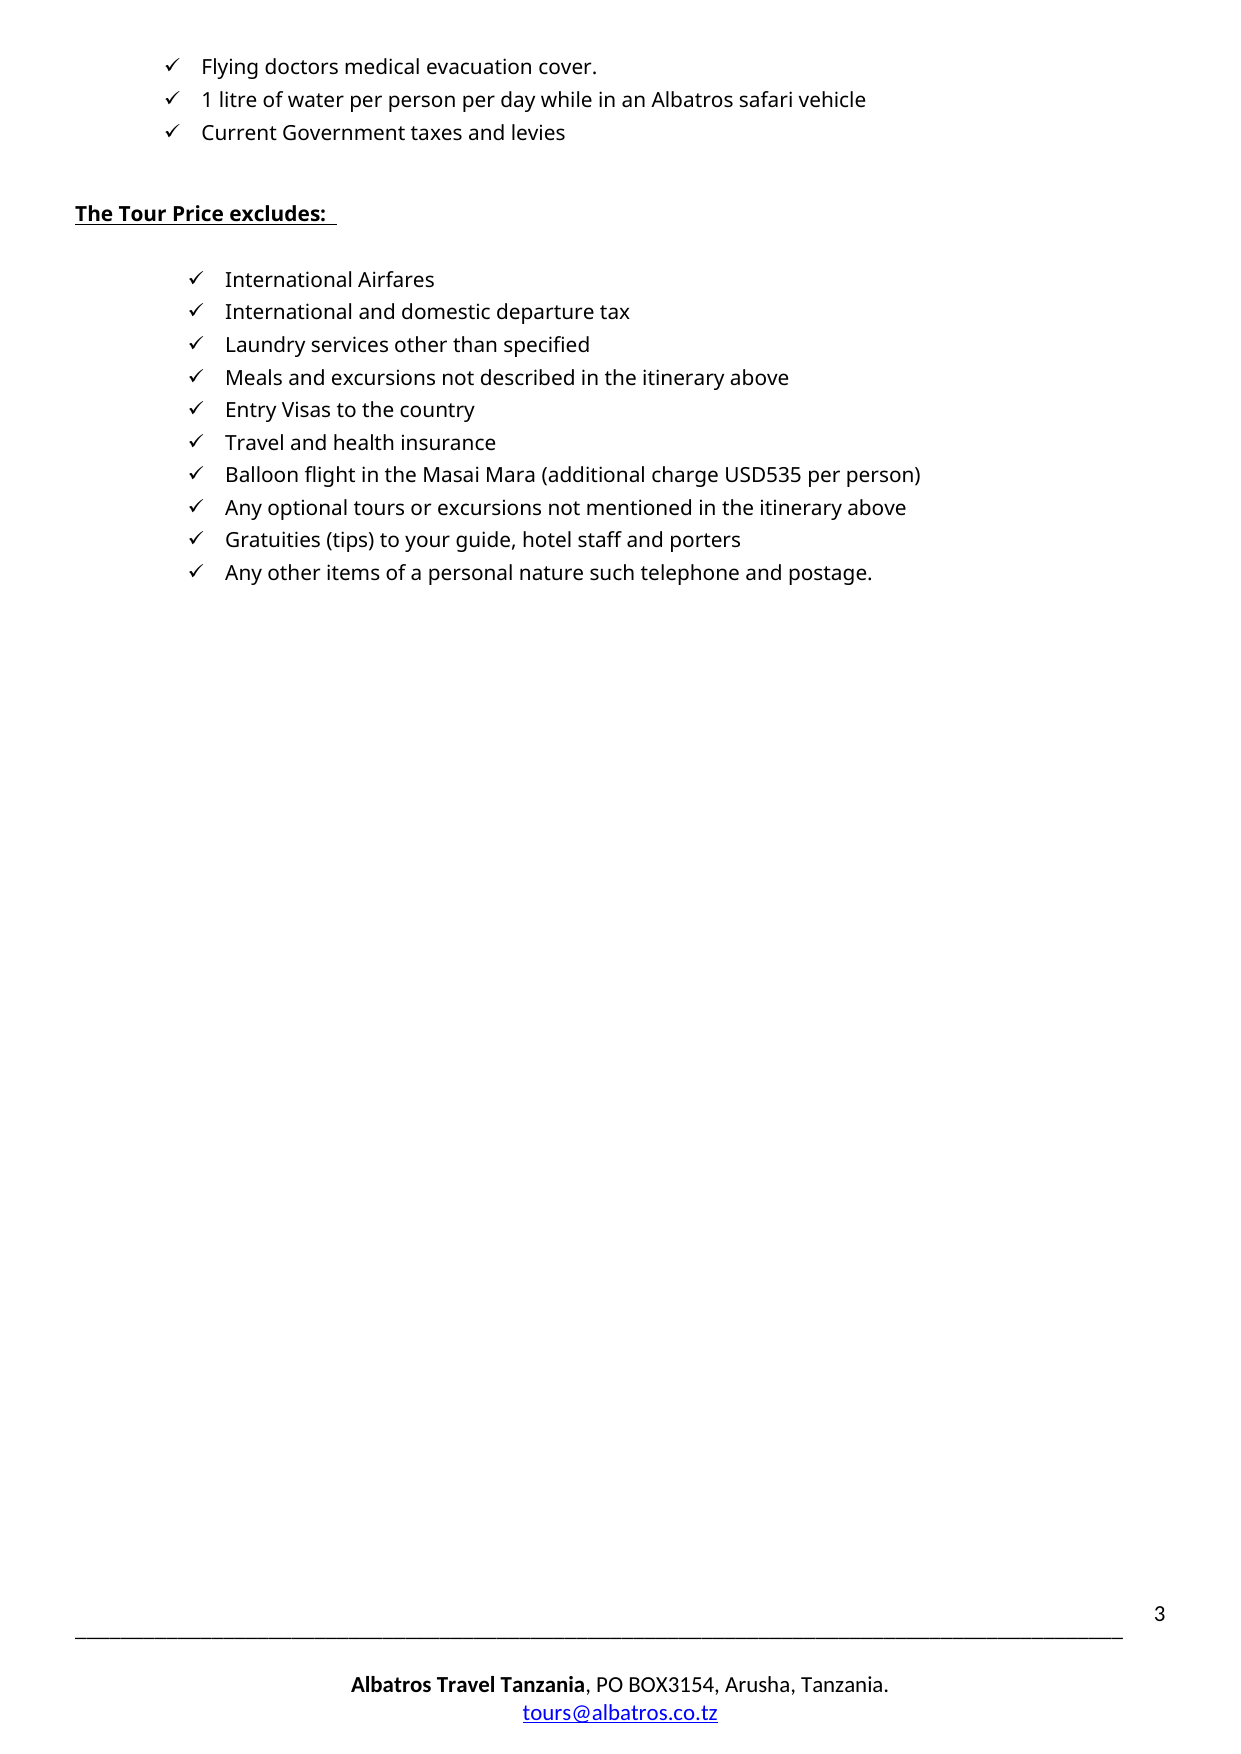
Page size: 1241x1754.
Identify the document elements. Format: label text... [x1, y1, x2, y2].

list International and domestic departure tax [187, 297, 1165, 326]
list Flying doctors medical evacuation cover. [164, 52, 1165, 81]
list Any optional tours or excursions not mentioned in the itinerary above [187, 493, 1165, 521]
list Any other items of a personal nature such telephone and postage. [187, 558, 1165, 587]
list International Airfares [187, 265, 1165, 293]
list Meals and excursions not described in the itinerary above [187, 363, 1165, 391]
text The Tour Price excludes: [75, 199, 1165, 228]
list Entry Visas to the country [187, 395, 1165, 424]
list Current Government taxes and levies [164, 118, 1165, 146]
list 1 litre of water per person per day while in an Albatros safari vehicle [164, 85, 1165, 113]
list Laundry services other than specified [187, 330, 1165, 358]
list Balloon flight in the Masai Mara (additional charge USD535 per person) [187, 460, 1165, 489]
list Travel and health insurance [187, 428, 1165, 456]
list Gratuities (tips) to your guide, hotel staff and porters [187, 526, 1165, 554]
